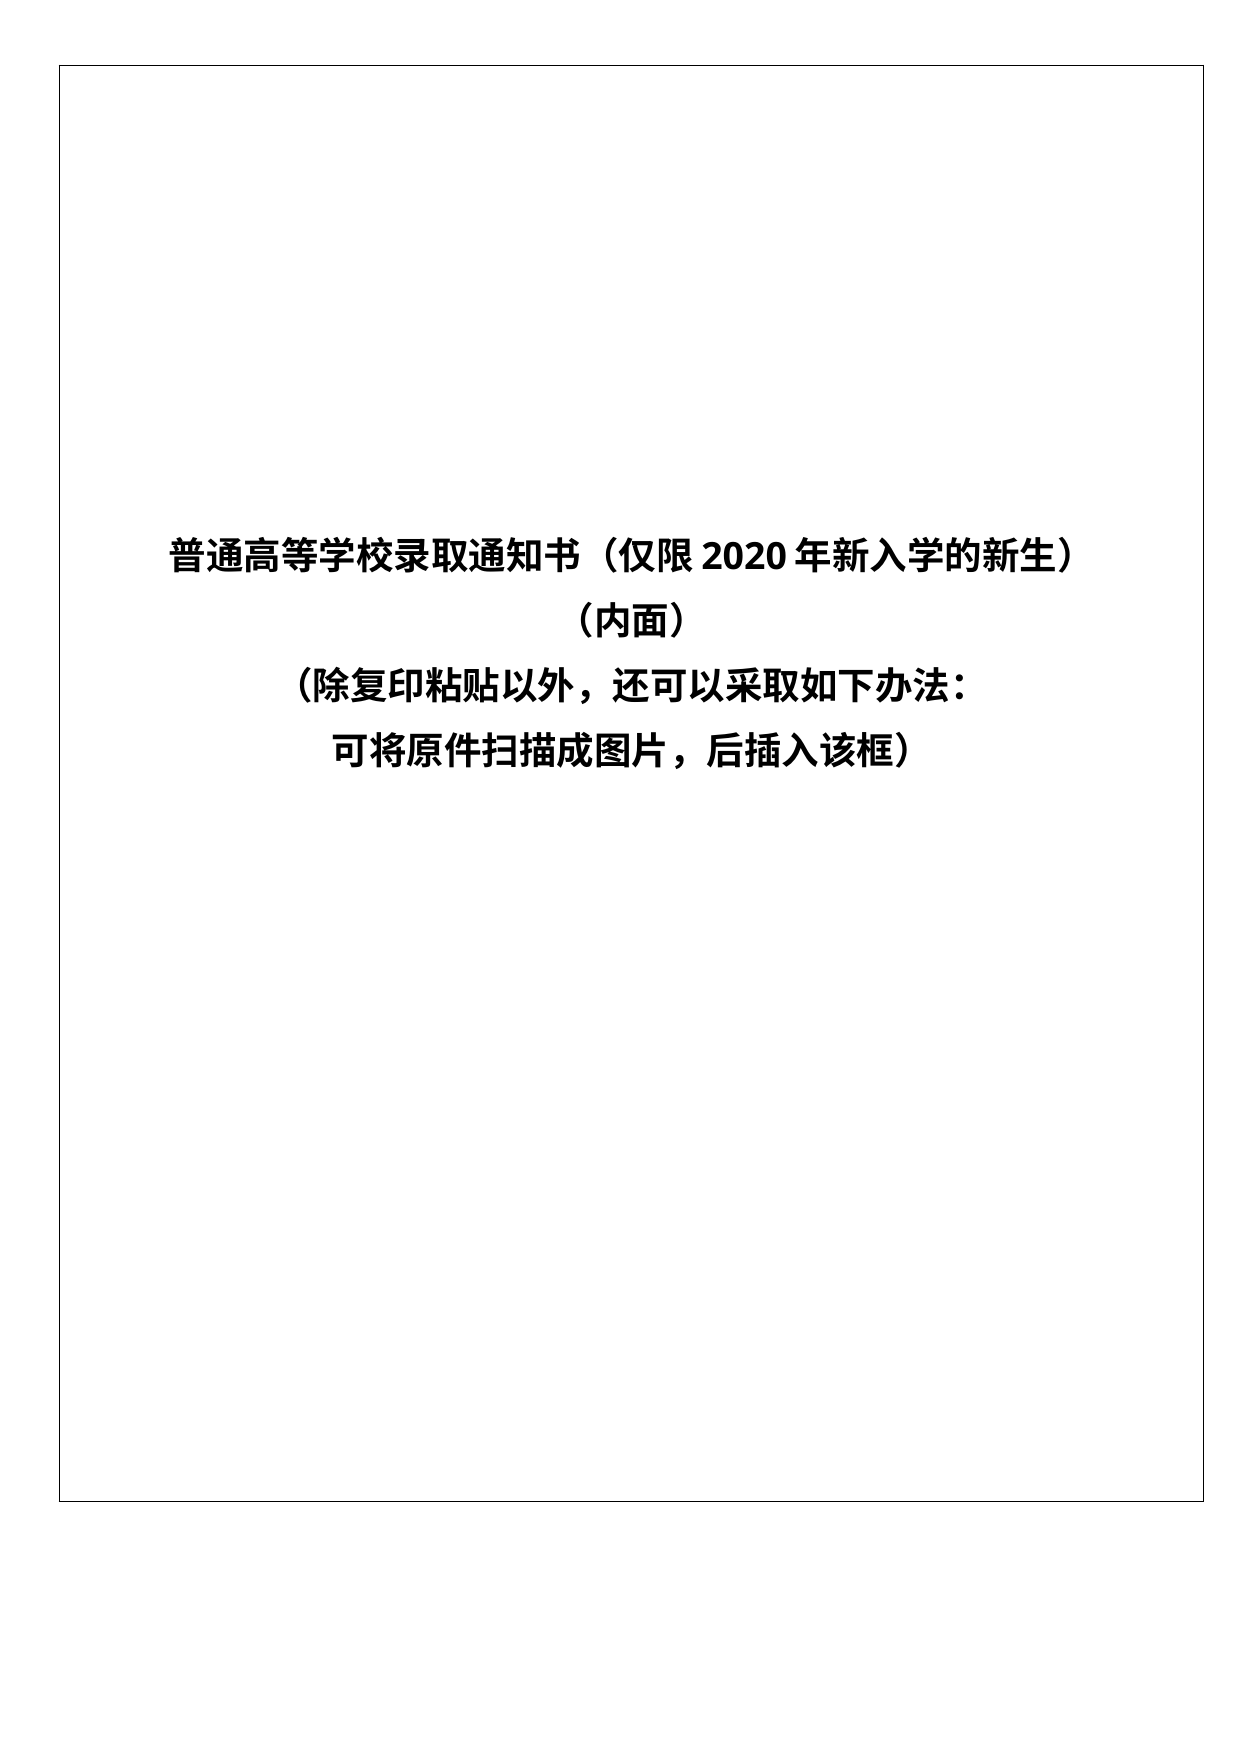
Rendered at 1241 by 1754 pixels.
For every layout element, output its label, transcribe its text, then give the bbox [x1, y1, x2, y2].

table_header 普通高等学校录取通知书（仅限2020年新入学的新生） （内面） （除复印粘贴以外，还可以采取如下办法： 可将原件扫描成图片，后插入该框） [60, 66, 1203, 1501]
